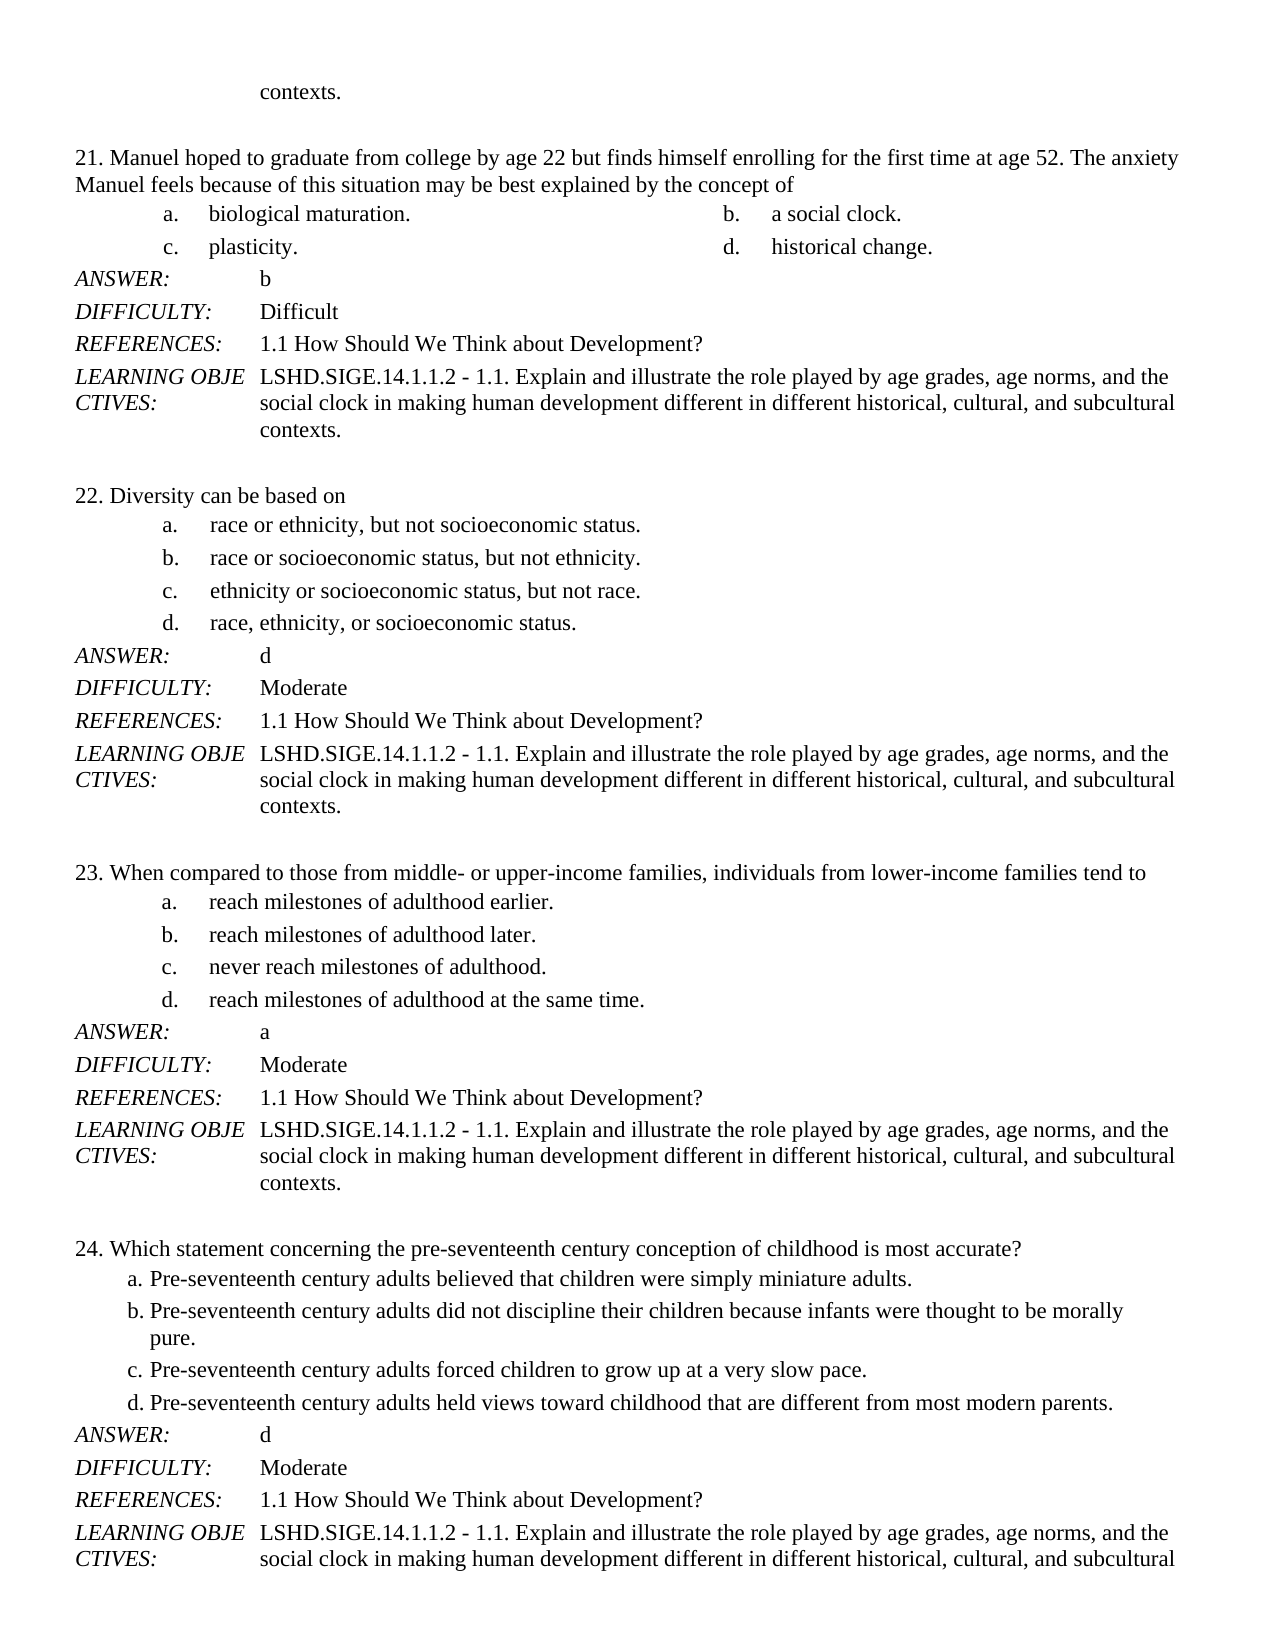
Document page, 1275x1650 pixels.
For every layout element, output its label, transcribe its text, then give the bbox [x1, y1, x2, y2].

table_header 21. Manuel hoped to graduate from college by age 22 but finds himself enrolling for the first time at age 52. The anxiety Manuel feels because of this situation may be best explained by the concept of [75, 197, 1200, 445]
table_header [75, 75, 1200, 108]
table_header 23. When compared to those from middle- or upper-income families, individuals from lower-income families tend to [75, 885, 1200, 1198]
table_header 22. Diversity can be based on [75, 508, 1200, 822]
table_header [75, 1261, 1200, 1575]
